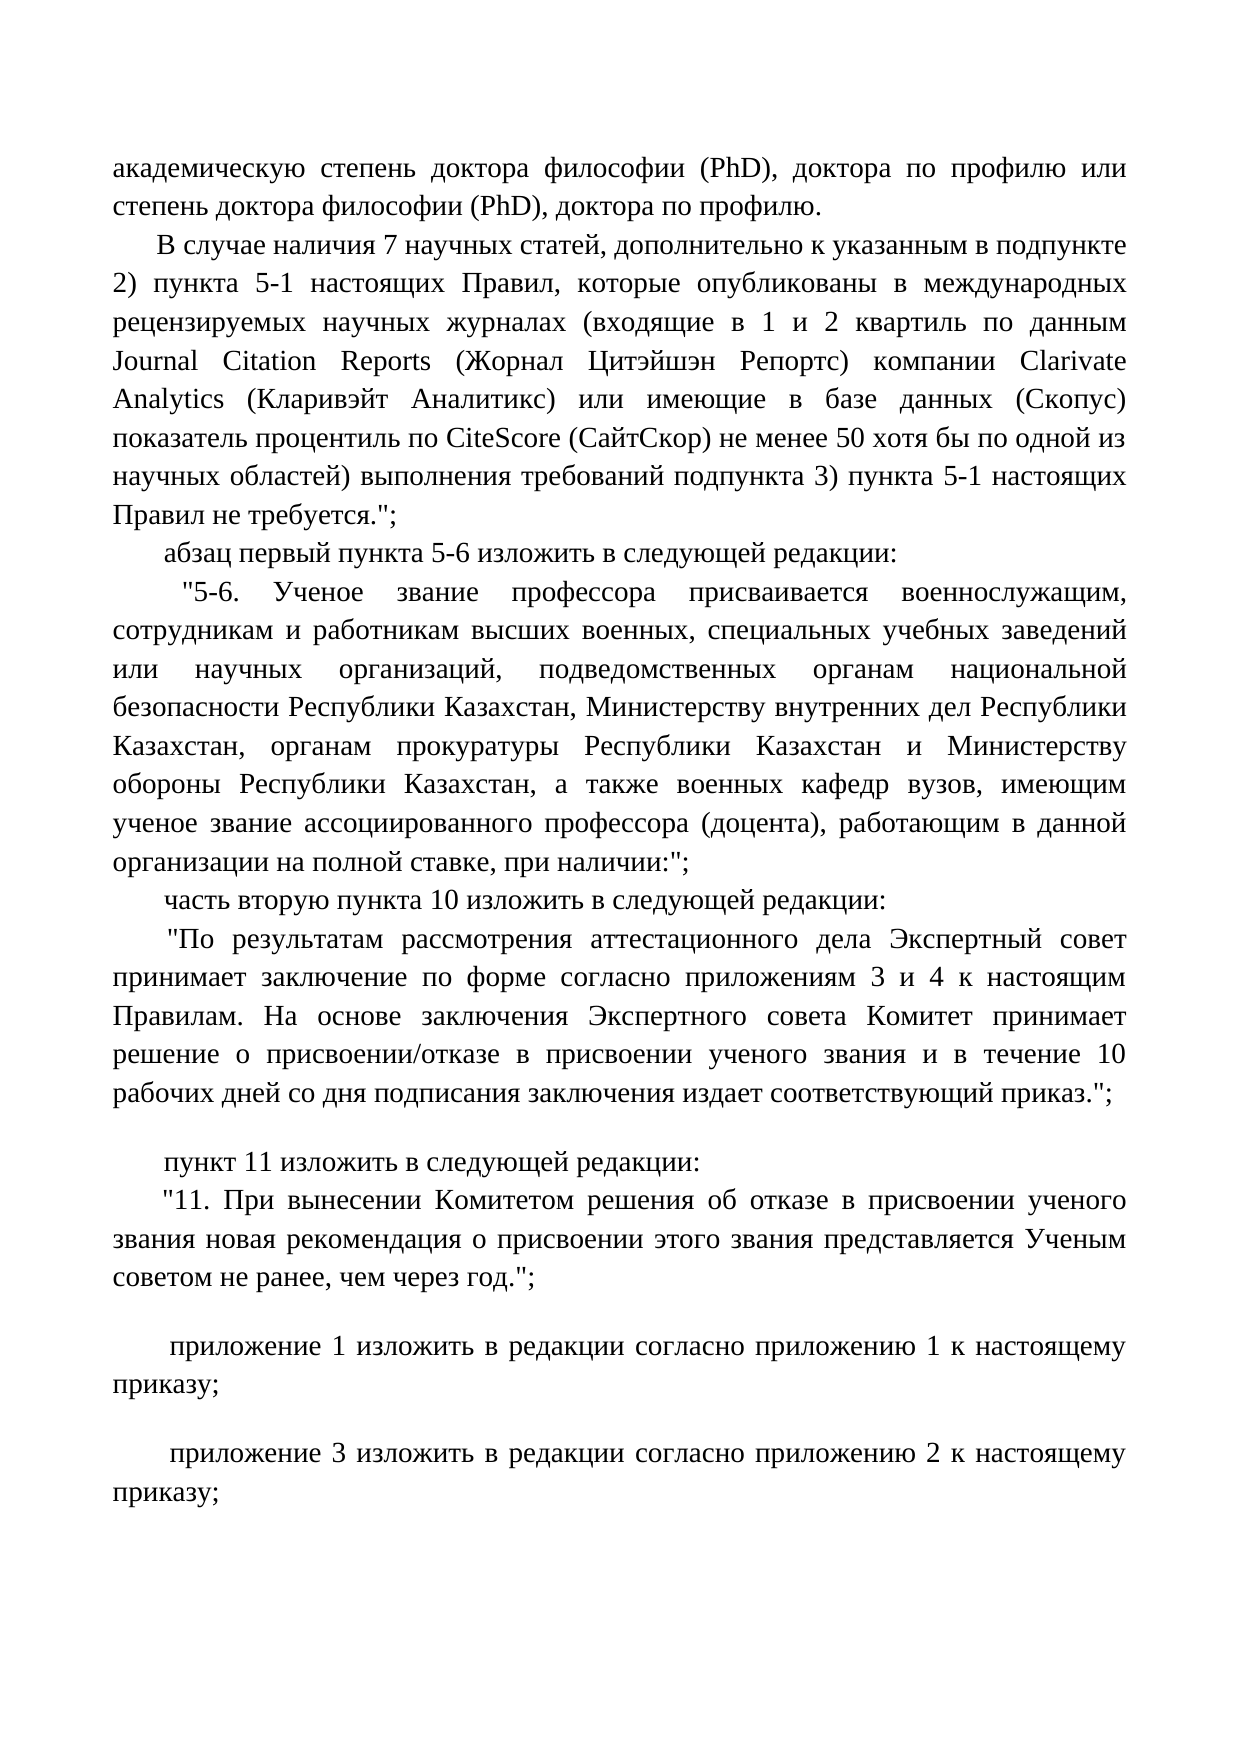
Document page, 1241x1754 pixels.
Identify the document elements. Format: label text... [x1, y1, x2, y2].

text приложение 1 изложить в редакции согласно приложению 1 к настоящему приказу; [112, 1328, 1128, 1400]
text часть вторую пункта 10 изложить в следующей редакции: [112, 882, 1128, 916]
text приложение 3 изложить в редакции согласно приложению 2 к настоящему приказу; [112, 1435, 1128, 1507]
text "5-6. Ученое звание профессора присваивается военнослужащим, сотрудникам и работникам высших военных, специальных учебных заведений или научных организаций, подведомственных органам национальной безопасности Республики Казахстан, Министерству внутренних дел Республики Казахстан, органам прокуратуры Республики Казахстан и Министерству обороны Республики Казахстан, а также военных кафедр вузов, имеющим ученое звание ассоциированного профессора (доцента), работающим в данной организации на полной ставке, при наличии:"; [112, 574, 1128, 877]
text абзац первый пункта 5-6 изложить в следующей редакции: [112, 535, 1128, 569]
text пункт 11 изложить в следующей редакции: [112, 1144, 1128, 1177]
text "По результатам рассмотрения аттестационного дела Экспертный совет принимает заключение по форме согласно приложениям 3 и 4 к настоящим Правилам. На основе заключения Экспертного совета Комитет принимает решение о присвоении/отказе в присвоении ученого звания и в течение 10 рабочих дней со дня подписания заключения издает соответствующий приказ."; [112, 921, 1128, 1108]
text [112, 150, 1128, 222]
text В случае наличия 7 научных статей, дополнительно к указанным в подпункте 2) пункта 5-1 настоящих Правил, которые опубликованы в международных рецензируемых научных журналах (входящие в 1 и 2 квартиль по данным Journal Citation Reports (Жорнал Цитэйшэн Репортс) компании Clarivate Analytics (Кларивэйт Аналитикс) или имеющие в базе данных (Скопус) показатель процентиль по CiteScore (СайтСкор) не менее 50 хотя бы по одной из научных областей) выполнения требований подпункта 3) пункта 5-1 настоящих Правил не требуется."; [112, 227, 1128, 530]
text "11. При вынесении Комитетом решения об отказе в присвоении ученого звания новая рекомендация о присвоении этого звания представляется Ученым советом не ранее, чем через год."; [112, 1182, 1128, 1293]
